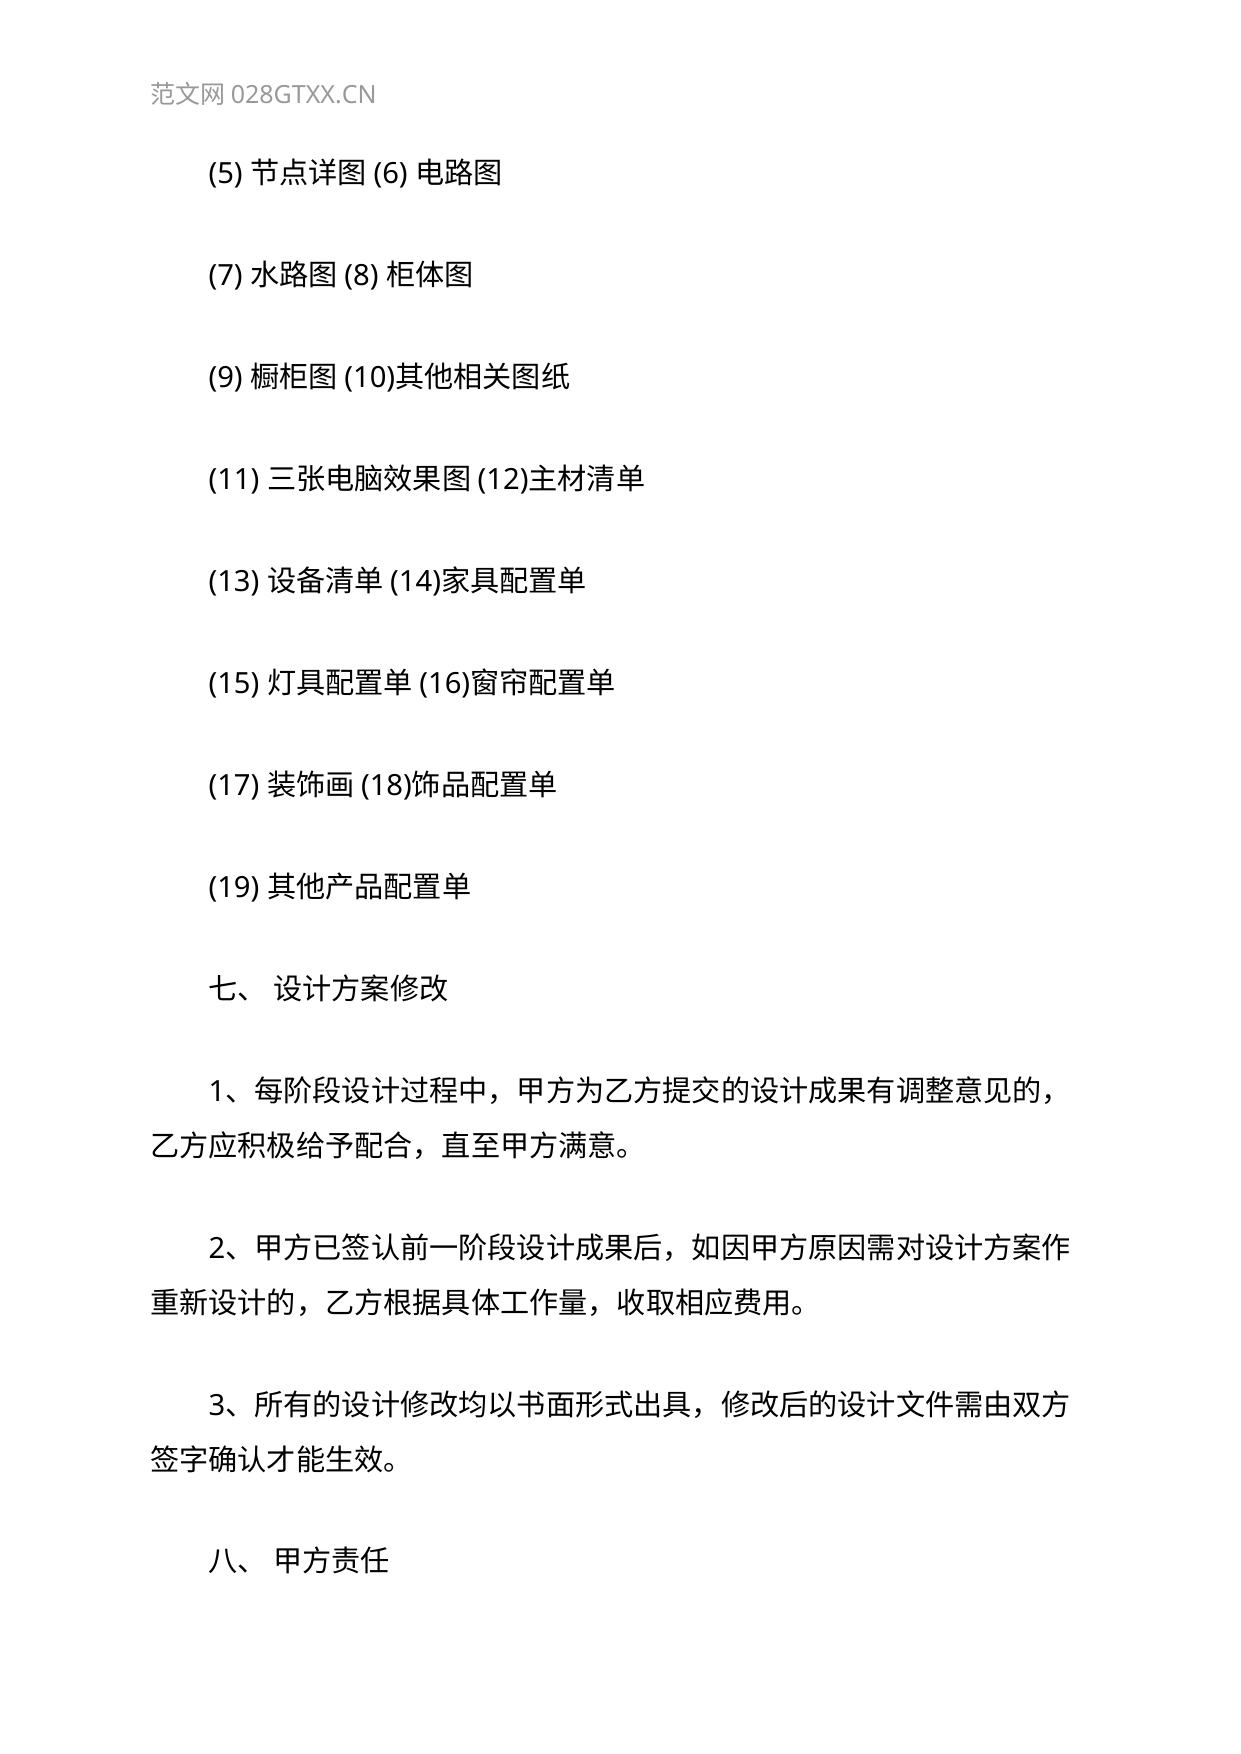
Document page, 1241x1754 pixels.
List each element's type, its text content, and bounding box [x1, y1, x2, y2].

text (9) 橱柜图 (10)其他相关图纸 [150, 354, 1090, 396]
text 2、甲方已签认前一阶段设计成果后，如因甲方原因需对设计方案作重新设计的，乙方根据具体工作量，收取相应费用。 [150, 1224, 1090, 1322]
text 3、所有的设计修改均以书面形式出具，修改后的设计文件需由双方签字确认才能生效。 [150, 1381, 1090, 1478]
text 八、 甲方责任 [150, 1538, 1090, 1580]
text 1、每阶段设计过程中，甲方为乙方提交的设计成果有调整意见的，乙方应积极给予配合，直至甲方满意。 [150, 1068, 1090, 1165]
text (17) 装饰画 (18)饰品配置单 [150, 762, 1090, 804]
text (19) 其他产品配置单 [150, 864, 1090, 906]
text (5) 节点详图 (6) 电路图 [150, 150, 1090, 192]
text (11) 三张电脑效果图 (12)主材清单 [150, 456, 1090, 498]
text (7) 水路图 (8) 柜体图 [150, 252, 1090, 294]
text 七、 设计方案修改 [150, 966, 1090, 1008]
text (13) 设备清单 (14)家具配置单 [150, 558, 1090, 600]
text (15) 灯具配置单 (16)窗帘配置单 [150, 660, 1090, 702]
